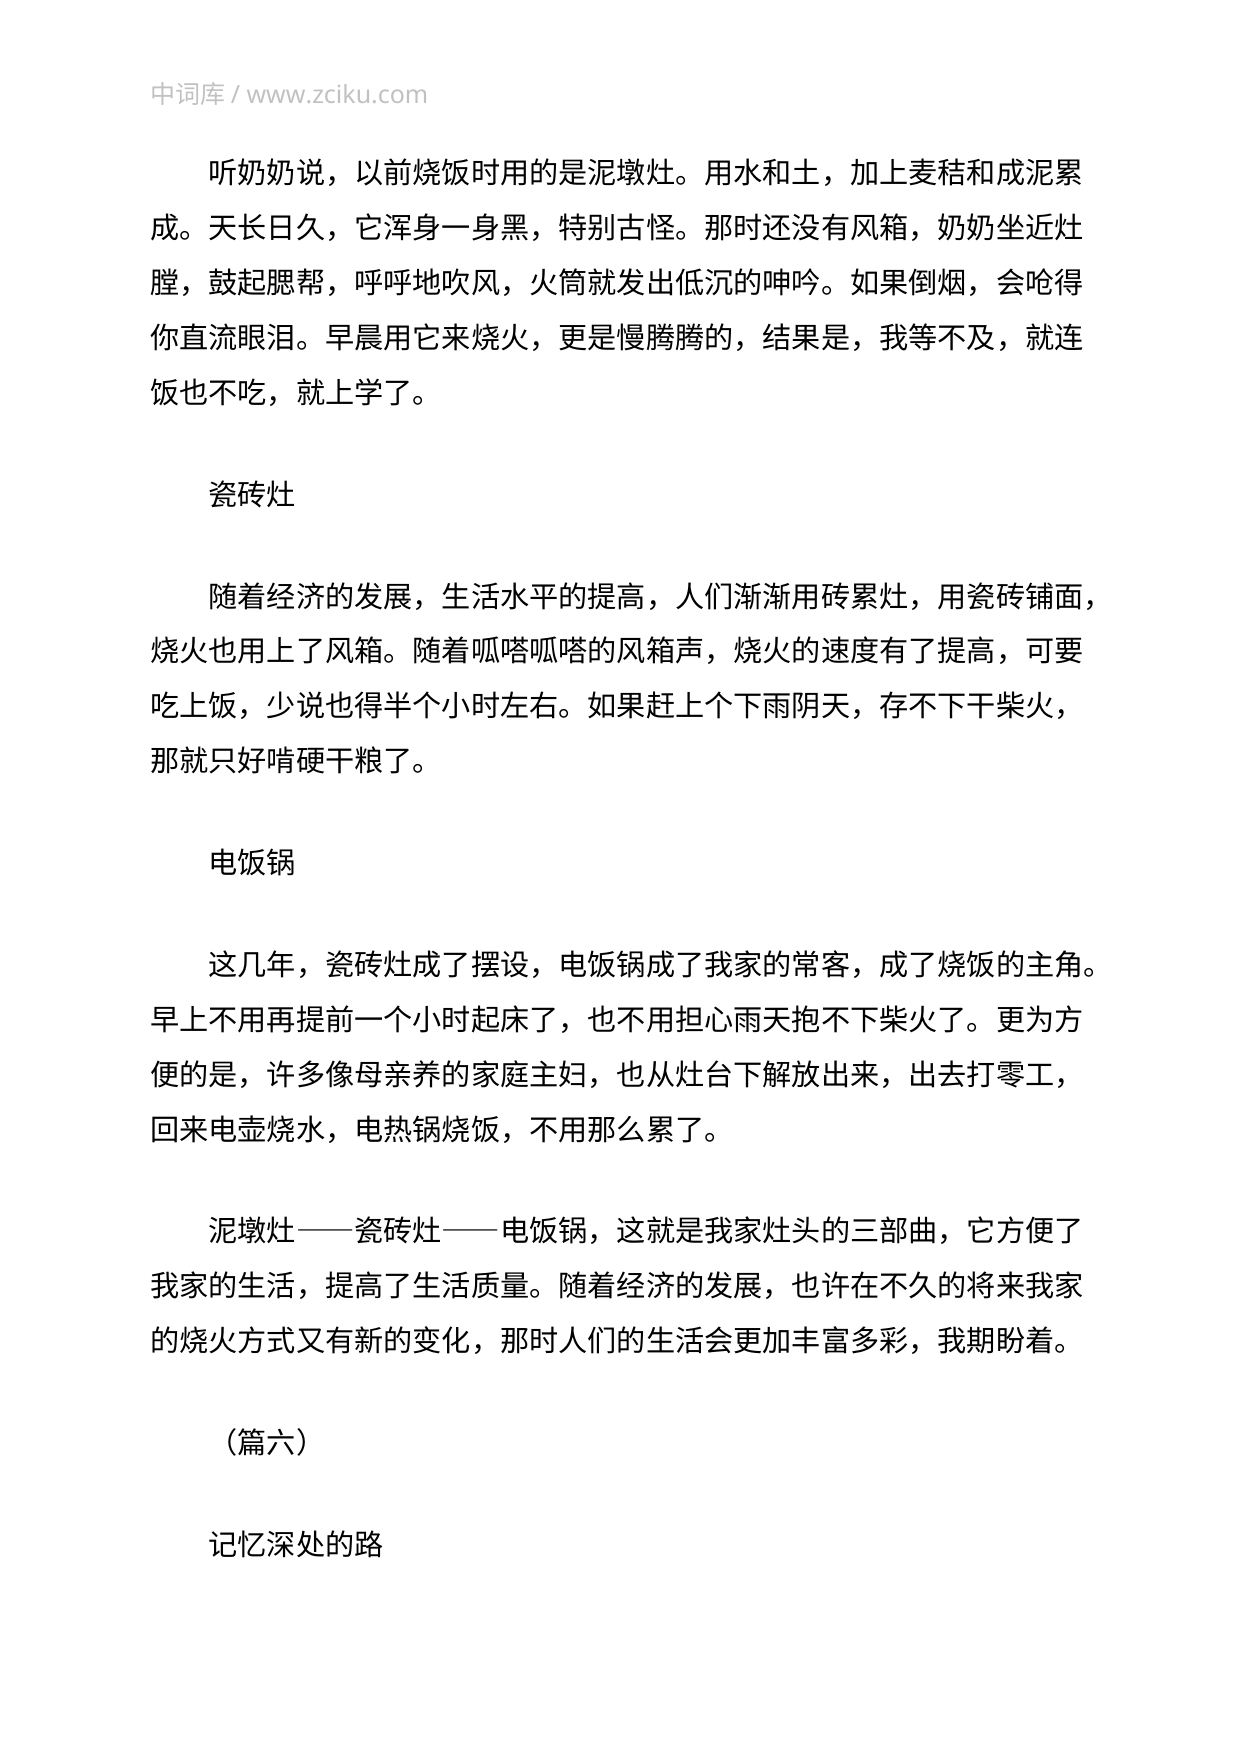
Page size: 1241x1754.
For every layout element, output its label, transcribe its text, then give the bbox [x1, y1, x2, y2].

text 泥墩灶——瓷砖灶——电饭锅，这就是我家灶头的三部曲，它方便了我家的生活，提高了生活质量。随着经济的发展，也许在不久的将来我家的烧火方式又有新的变化，那时人们的生活会更加丰富多彩，我期盼着。 [150, 1208, 1090, 1360]
text 瓷砖灶 [150, 471, 1090, 514]
text 听奶奶说，以前烧饭时用的是泥墩灶。用水和土，加上麦秸和成泥累成。天长日久，它浑身一身黑，特别古怪。那时还没有风箱，奶奶坐近灶膛，鼓起腮帮，呼呼地吹风，火筒就发出低沉的呻吟。如果倒烟，会呛得你直流眼泪。早晨用它来烧火，更是慢腾腾的，结果是，我等不及，就连饭也不吃，就上学了。 [150, 150, 1090, 412]
text 电饭锅 [150, 839, 1090, 882]
text 这几年，瓷砖灶成了摆设，电饭锅成了我家的常客，成了烧饭的主角。早上不用再提前一个小时起床了，也不用担心雨天抱不下柴火了。更为方便的是，许多像母亲养的家庭主妇，也从灶台下解放出来，出去打零工，回来电壶烧水，电热锅烧饭，不用那么累了。 [150, 941, 1090, 1148]
text 随着经济的发展，生活水平的提高，人们渐渐用砖累灶，用瓷砖铺面，烧火也用上了风箱。随着呱嗒呱嗒的风箱声，烧火的速度有了提高，可要吃上饭，少说也得半个小时左右。如果赶上个下雨阴天，存不下干柴火，那就只好啃硬干粮了。 [150, 573, 1090, 780]
text （篇六） [150, 1419, 1090, 1462]
text 记忆深处的路 [150, 1521, 1090, 1563]
